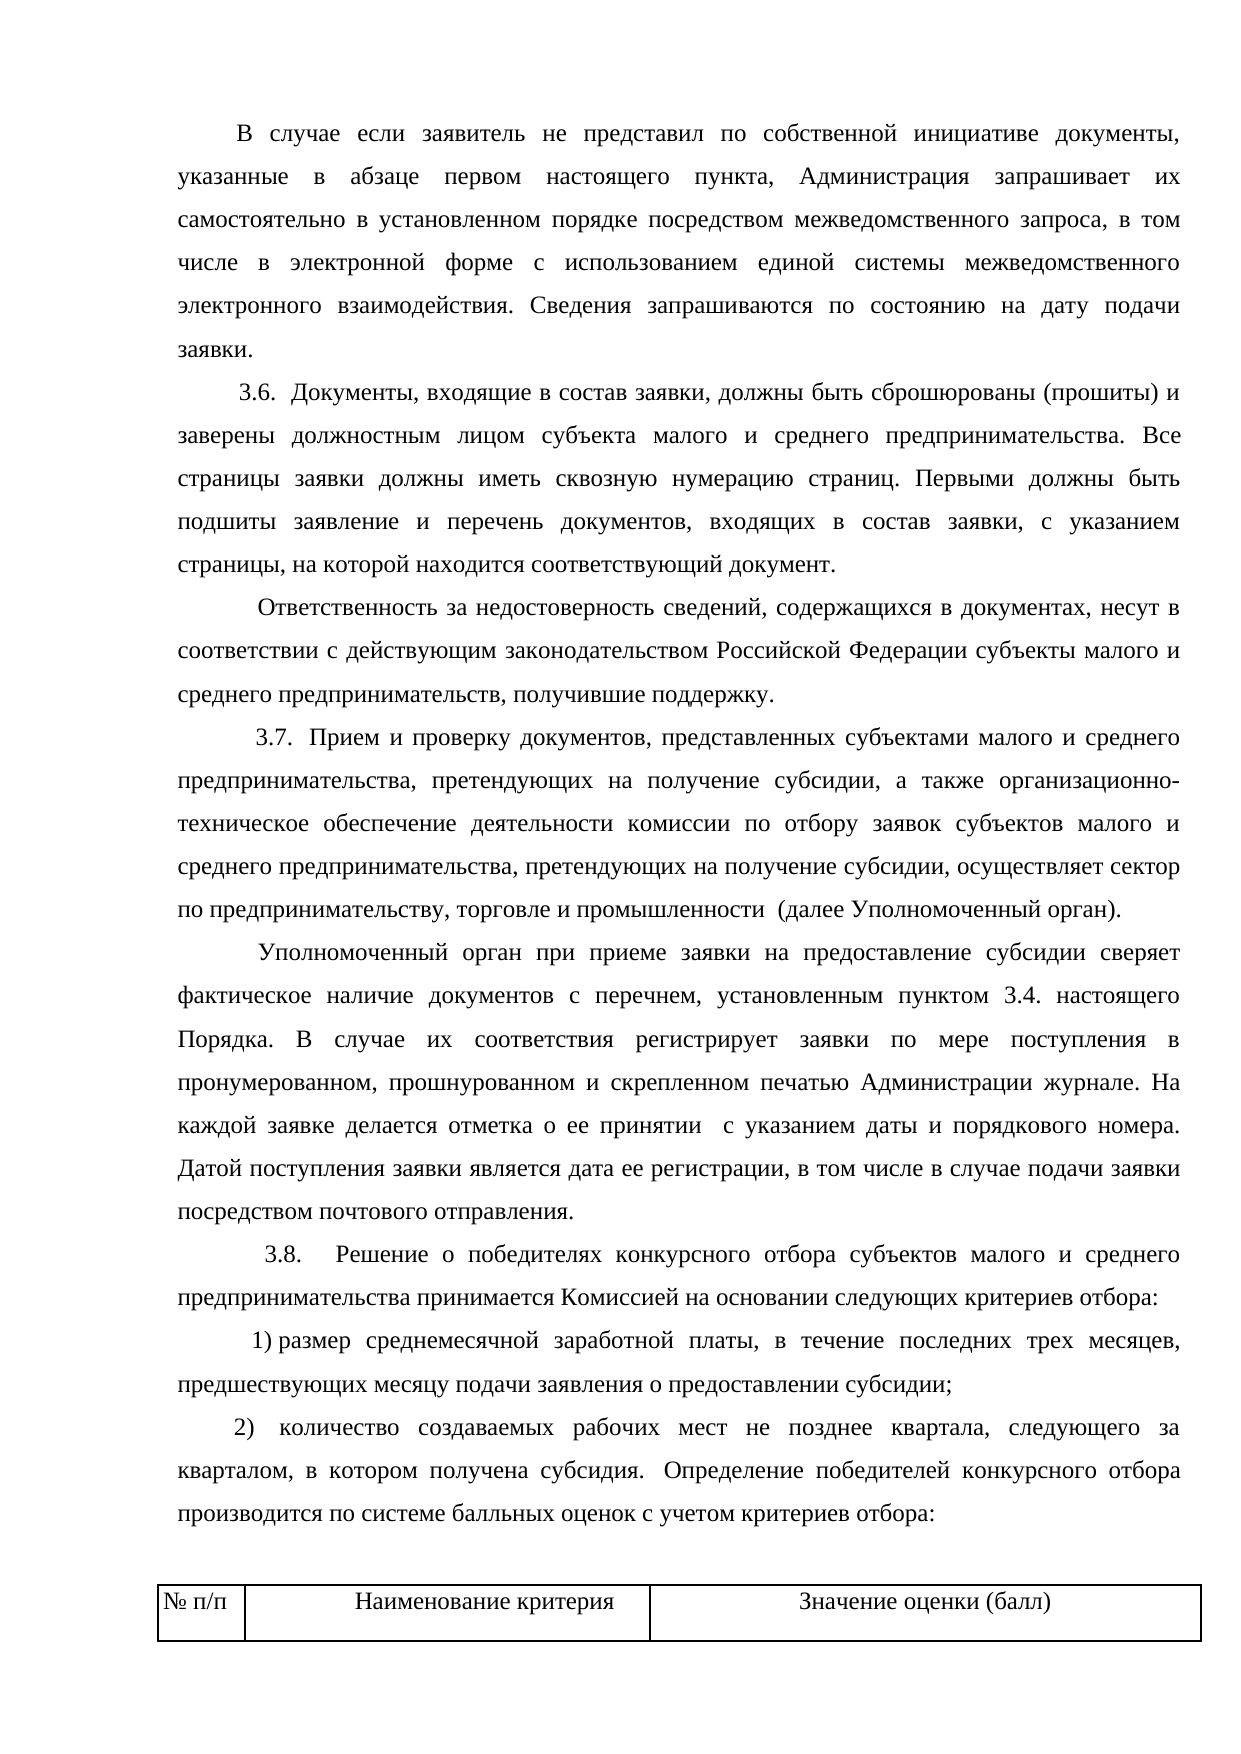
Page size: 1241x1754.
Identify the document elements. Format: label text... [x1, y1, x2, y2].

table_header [246, 1586, 649, 1640]
text 3.6. Документы, входящие в состав заявки, должны быть сброшюрованы (прошиты) и заверены должностным лицом субъекта малого и среднего предпринимательства. Все страницы заявки должны иметь сквозную нумерацию страниц. Первыми должны быть подшиты заявление и перечень документов, входящих в состав заявки, с указанием страницы, на которой находится соответствующий документ. [177, 377, 1181, 578]
text 2) количество создаваемых рабочих мест не позднее квартала, следующего за кварталом, в котором получена субсидия. Определение победителей конкурсного отбора производится по системе балльных оценок с учетом критериев отбора: [177, 1412, 1181, 1527]
text 3.8. Решение о победителях конкурсного отбора субъектов малого и среднего предпринимательства принимается Комиссией на основании следующих критериев отбора: [177, 1239, 1181, 1311]
text В случае если заявитель не представил по собственной инициативе документы, указанные в абзаце первом настоящего пункта, Администрация запрашивает их самостоятельно в установленном порядке посредством межведомственного запроса, в том числе в электронной форме с использованием единой системы межведомственного электронного взаимодействия. Сведения запрашиваются по состоянию на дату подачи заявки. [177, 118, 1181, 362]
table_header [651, 1586, 1200, 1640]
table_header № п/п [159, 1586, 244, 1640]
text Ответственность за недостоверность сведений, содержащихся в документах, несут в соответствии с действующим законодательством Российской Федерации субъекты малого и среднего предпринимательств, получившие поддержку. [177, 592, 1181, 707]
text 3.7. Прием и проверку документов, представленных субъектами малого и среднего предпринимательства, претендующих на получение субсидии, а также организационно-техническое обеспечение деятельности комиссии по отбору заявок субъектов малого и среднего предпринимательства, претендующих на получение субсидии, осуществляет сектор по предпринимательству, торговле и промышленности (далее Уполномоченный орган). [177, 722, 1181, 923]
text Уполномоченный орган при приеме заявки на предоставление субсидии сверяет фактическое наличие документов с перечнем, установленным пунктом 3.4. настоящего Порядка. В случае их соответствия регистрирует заявки по мере поступления в пронумерованном, прошнурованном и скрепленном печатью Администрации журнале. На каждой заявке делается отметка о ее принятии с указанием даты и порядкового номера. Датой поступления заявки является дата ее регистрации, в том числе в случае подачи заявки посредством почтового отправления. [177, 937, 1181, 1225]
text 1) размер среднемесячной заработной платы, в течение последних трех месяцев, предшествующих месяцу подачи заявления о предоставлении субсидии; [177, 1326, 1181, 1397]
